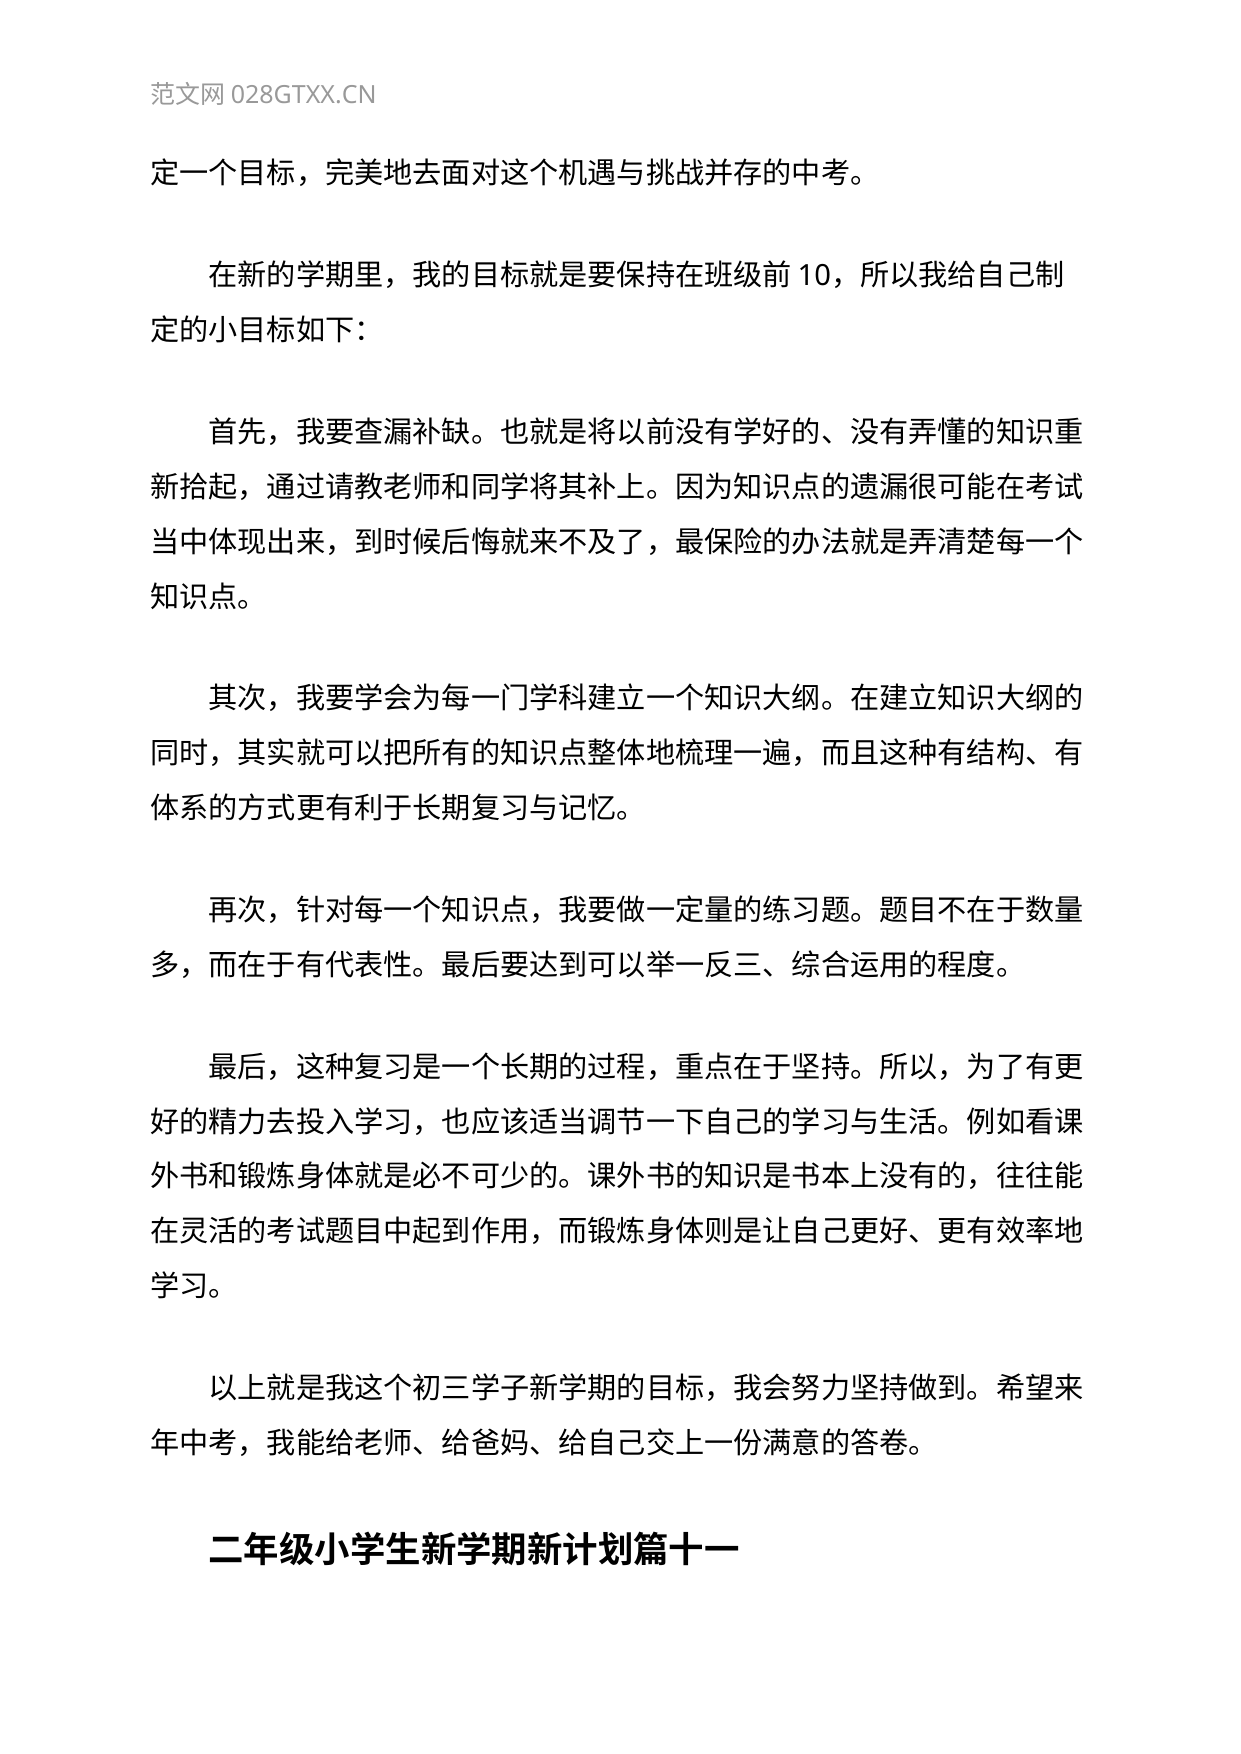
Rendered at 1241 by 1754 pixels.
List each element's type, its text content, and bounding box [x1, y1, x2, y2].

text 再次，针对每一个知识点，我要做一定量的练习题。题目不在于数量多，而在于有代表性。最后要达到可以举一反三、综合运用的程度。 [150, 887, 1090, 984]
text 最后，这种复习是一个长期的过程，重点在于坚持。所以，为了有更好的精力去投入学习，也应该适当调节一下自己的学习与生活。例如看课外书和锻炼身体就是必不可少的。课外书的知识是书本上没有的，往往能在灵活的考试题目中起到作用，而锻炼身体则是让自己更好、更有效率地学习。 [150, 1043, 1090, 1305]
text 首先，我要查漏补缺。也就是将以前没有学好的、没有弄懂的知识重新拾起，通过请教老师和同学将其补上。因为知识点的遗漏很可能在考试当中体现出来，到时候后悔就来不及了，最保险的办法就是弄清楚每一个知识点。 [150, 408, 1090, 616]
text 在新的学期里，我的目标就是要保持在班级前10，所以我给自己制定的小目标如下： [150, 252, 1090, 349]
text 二年级小学生新学期新计划篇十一 [150, 1521, 1090, 1572]
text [150, 150, 1090, 192]
text 以上就是我这个初三学子新学期的目标，我会努力坚持做到。希望来年中考，我能给老师、给爸妈、给自己交上一份满意的答卷。 [150, 1364, 1090, 1462]
text 其次，我要学会为每一门学科建立一个知识大纲。在建立知识大纲的同时，其实就可以把所有的知识点整体地梳理一遍，而且这种有结构、有体系的方式更有利于长期复习与记忆。 [150, 675, 1090, 827]
